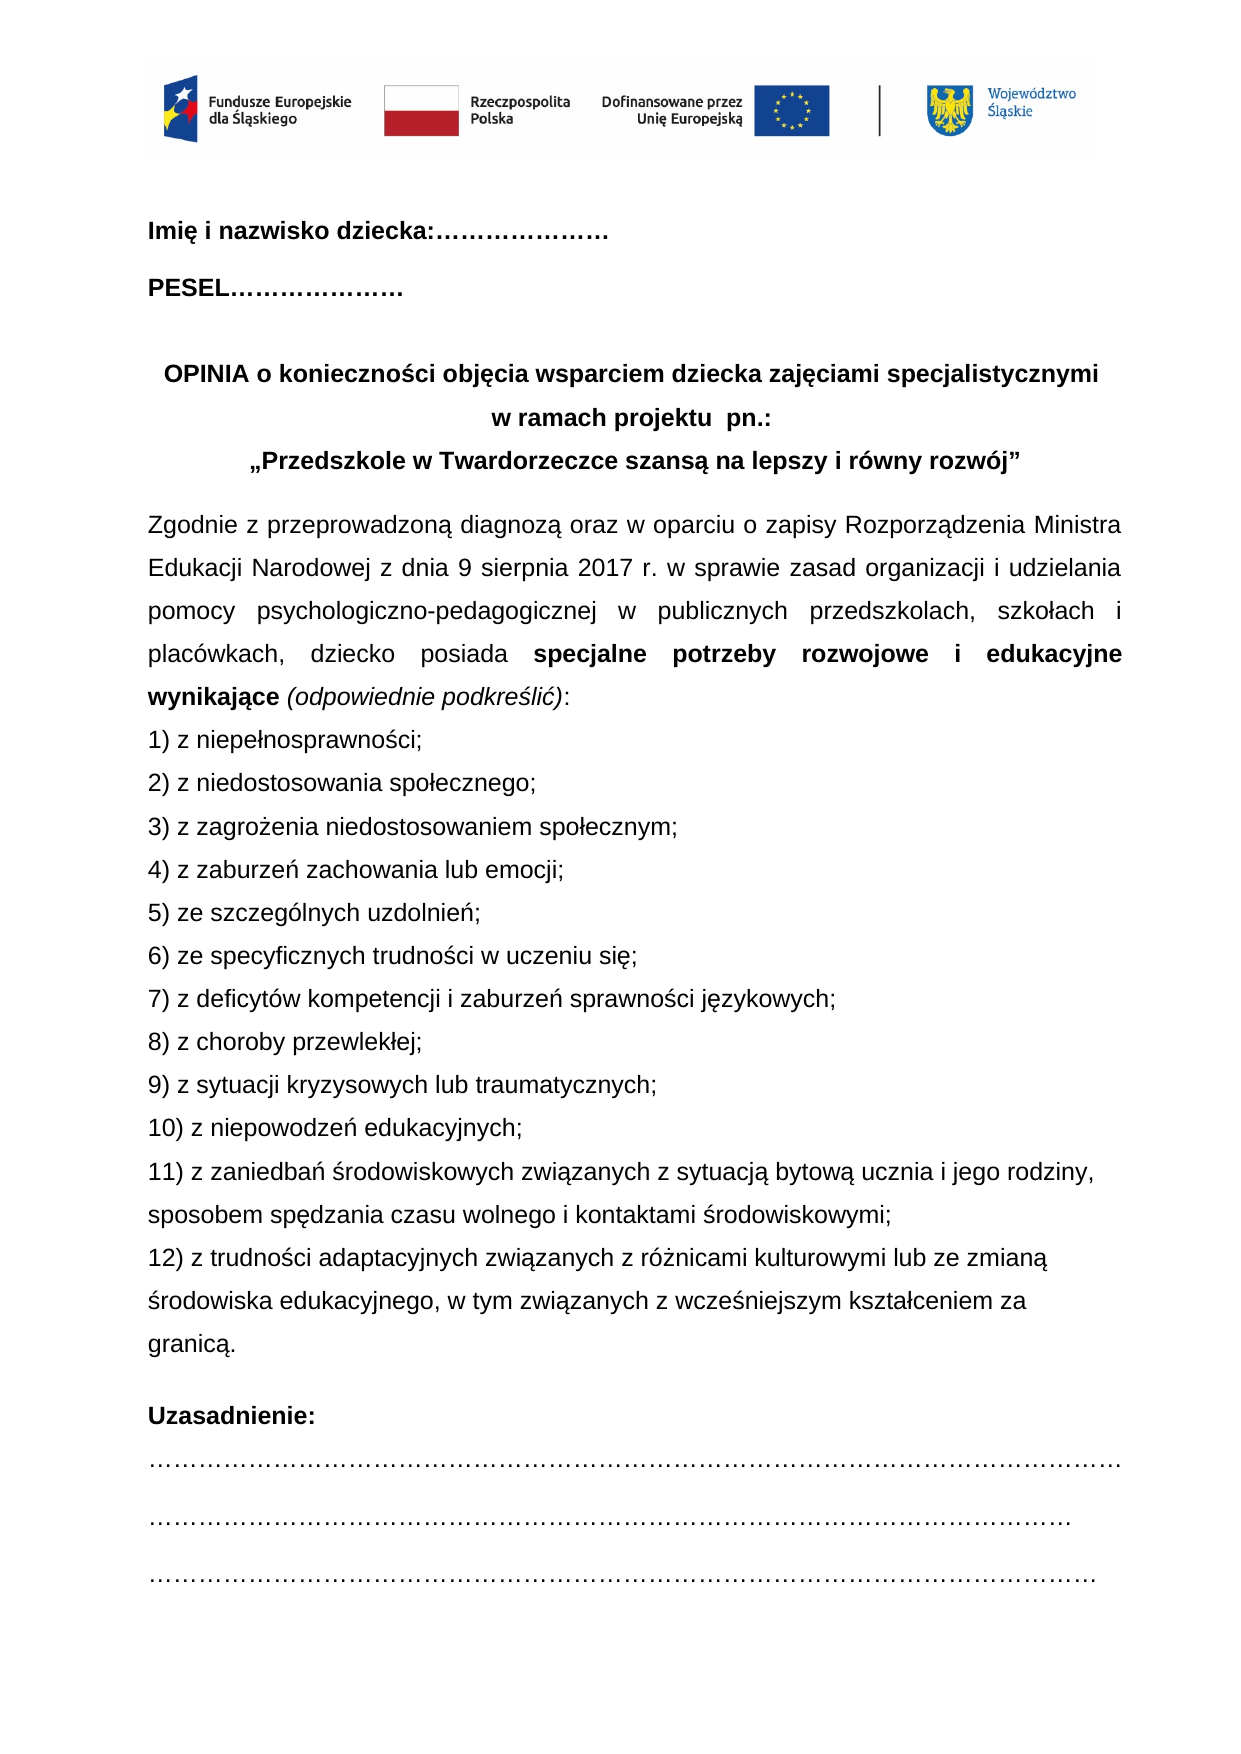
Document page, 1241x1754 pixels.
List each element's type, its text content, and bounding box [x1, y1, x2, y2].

list 6) ze specyficznych trudności w uczeniu się; [148, 941, 1123, 969]
text OPINIA o konieczności objęcia wsparciem dziecka zajęciami specjalistycznymi w ramach projektu pn.: „Przedszkole w Twardorzeczce szansą na lepszy i równy rozwój” [148, 359, 1123, 474]
list 3) z zagrożenia niedostosowaniem społecznym; [148, 811, 1123, 840]
list 11) z zaniedbań środowiskowych związanych z sytuacją bytową ucznia i jego rodziny, sposobem spędzania czasu wolnego i kontaktami środowiskowymi; [148, 1156, 1123, 1228]
list 5) ze szczególnych uzdolnień; [148, 898, 1123, 926]
text Imię i nazwisko dziecka:………………… [148, 216, 1123, 244]
list 7) z deficytów kompetencji i zaburzeń sprawności językowych; [148, 984, 1123, 1013]
list 4) z zaburzeń zachowania lub emocji; [148, 854, 1123, 883]
picture [147, 58, 1092, 159]
list 8) z choroby przewlekłej; [148, 1027, 1123, 1056]
list 2) z niedostosowania społecznego; [148, 768, 1123, 797]
list 12) z trudności adaptacyjnych związanych z różnicami kulturowymi lub ze zmianą środowiska edukacyjnego, w tym związanych z wcześniejszym kształceniem za granicą. [148, 1243, 1123, 1358]
text PESEL………………… [148, 273, 1123, 302]
list Zgodnie z przeprowadzoną diagnozą oraz w oparciu o zapisy Rozporządzenia Ministra Edukacji Narodowej z dnia 9 sierpnia 2017 r. w sprawie zasad organizacji i udzielania pomocy psychologiczno-pedagogicznej w publicznych przedszkolach, szkołach i placówkach, dziecko posiada specjalne potrzeby rozwojowe i edukacyjne wynikające (odpowiednie podkreślić): [148, 509, 1123, 711]
list 9) z sytuacji kryzysowych lub traumatycznych; [148, 1070, 1123, 1099]
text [148, 1559, 1123, 1588]
list 1) z niepełnosprawności; [148, 725, 1123, 754]
list 10) z niepowodzeń edukacyjnych; [148, 1113, 1123, 1142]
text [148, 1444, 1123, 1530]
text Uzasadnienie: [148, 1401, 1123, 1429]
